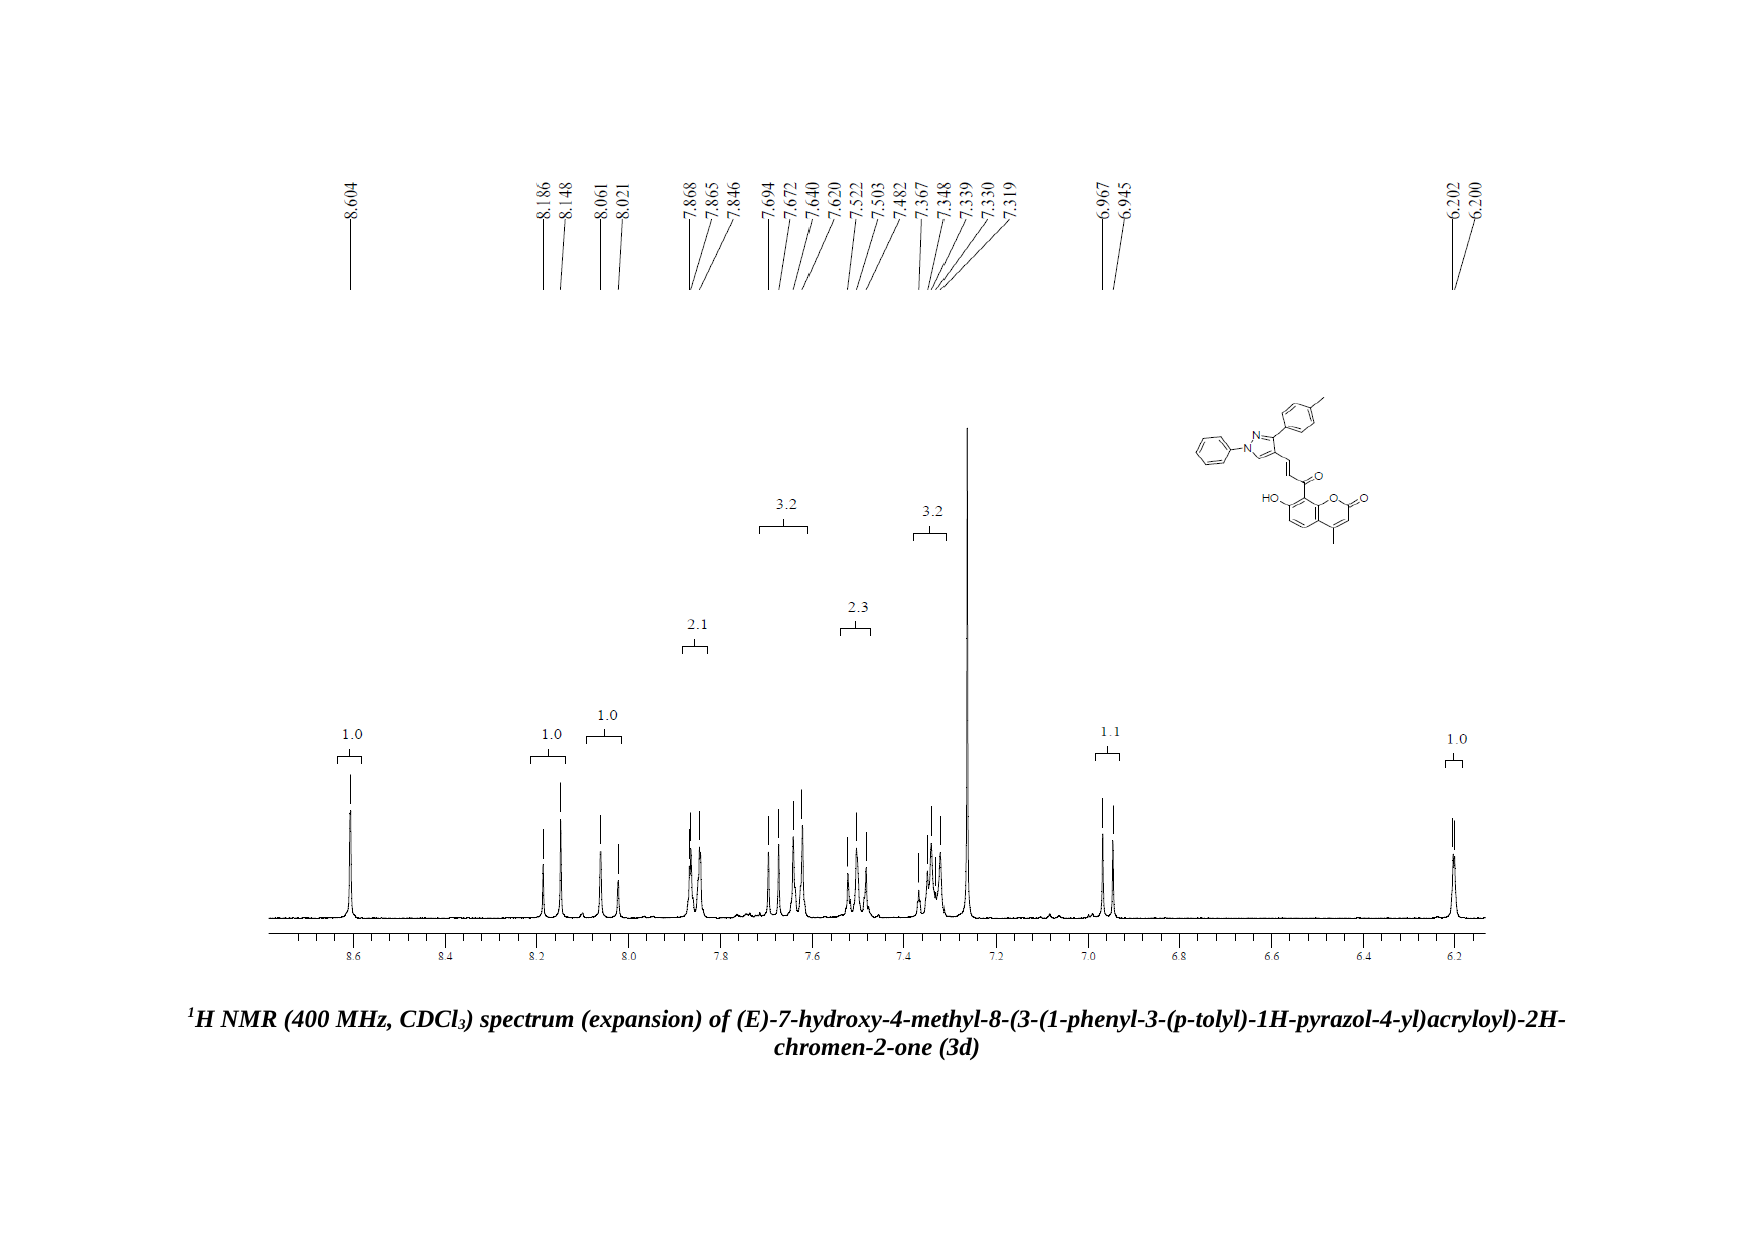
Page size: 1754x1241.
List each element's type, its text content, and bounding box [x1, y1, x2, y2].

picture [268, 150, 1486, 975]
text 1H NMR (400 MHz, CDCl3) spectrum (expansion) of (E)-7-hydroxy-4-methyl-8-(3-(1-phenyl-3-(p-tolyl)-1H-pyrazol-4-yl)acryloyl)-2H-chromen-2-one (3d) [150, 1004, 1604, 1061]
